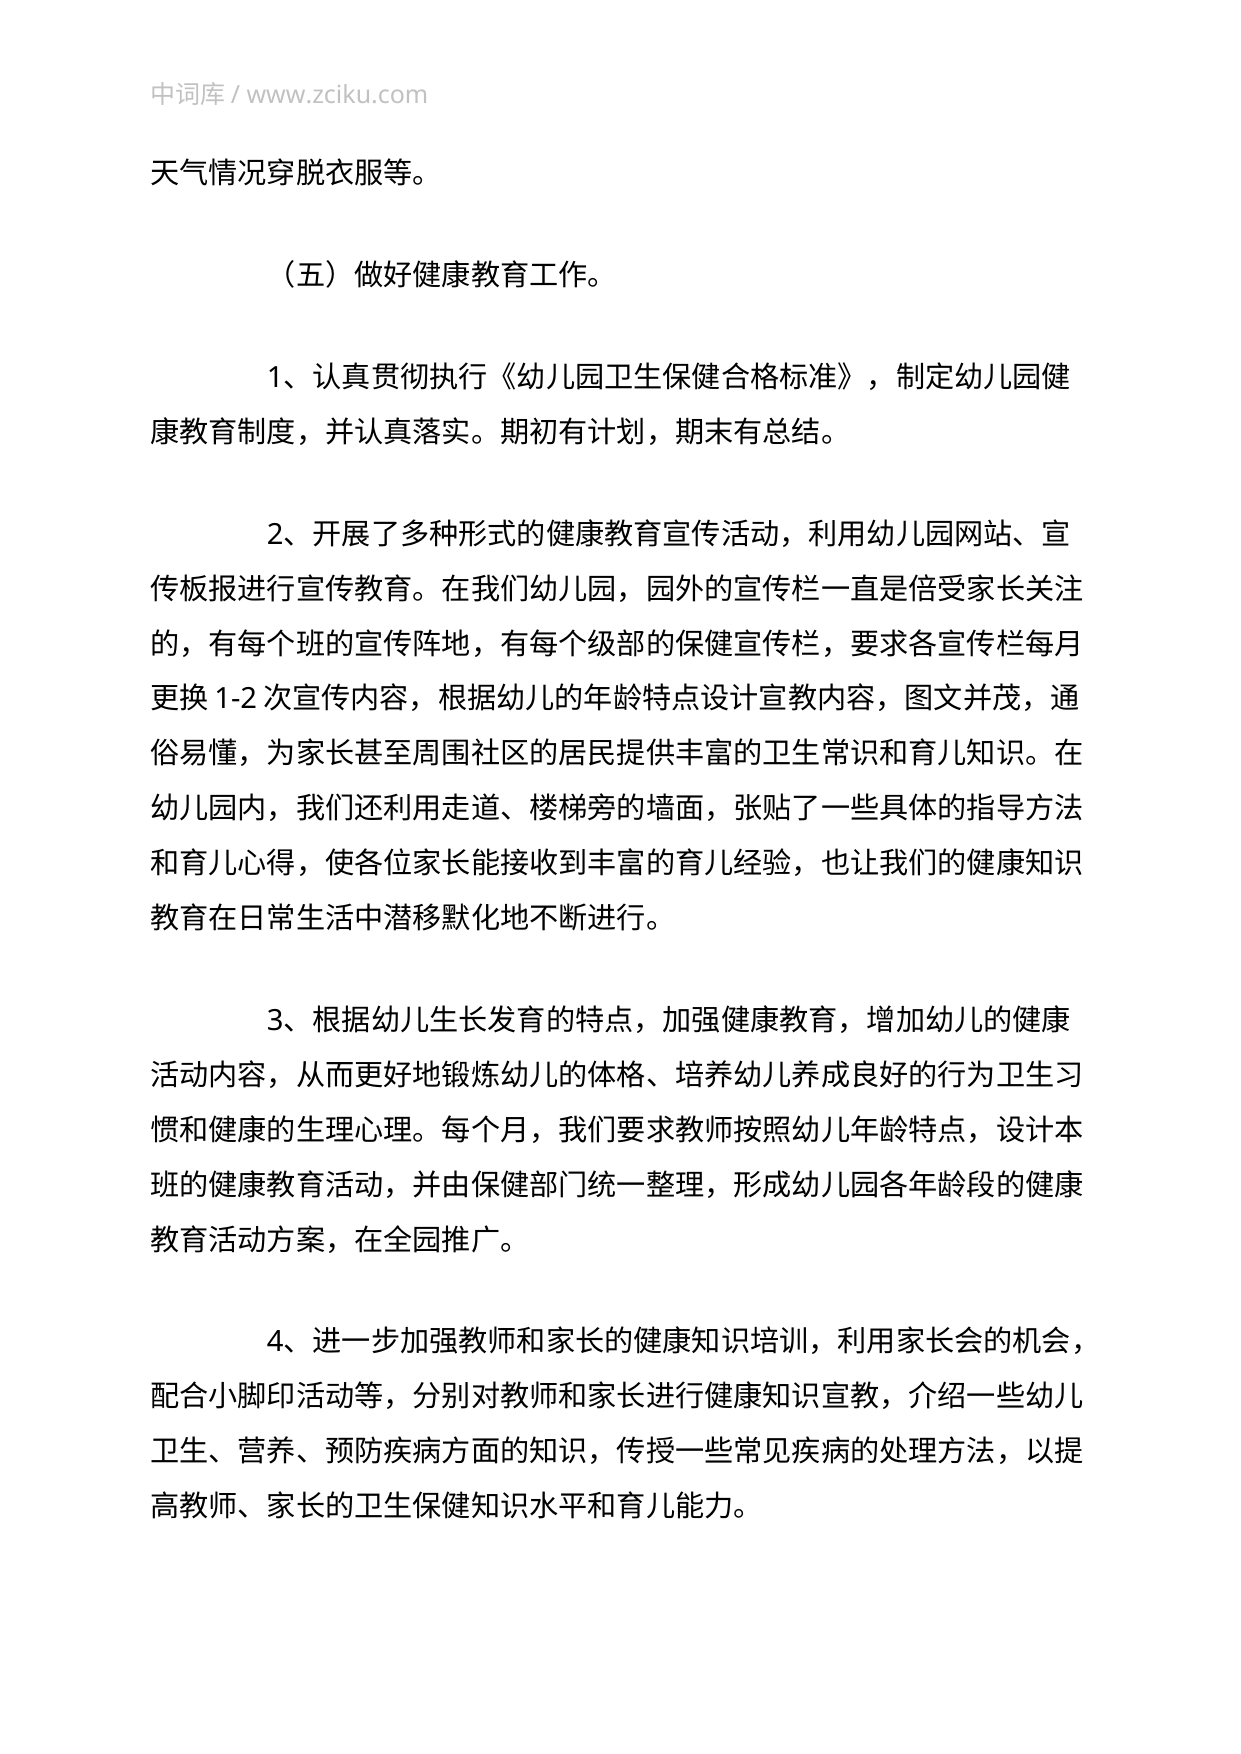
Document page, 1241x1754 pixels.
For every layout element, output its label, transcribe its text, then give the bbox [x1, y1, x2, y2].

text （五）做好健康教育工作。 [150, 252, 1090, 294]
text 2、开展了多种形式的健康教育宣传活动，利用幼儿园网站、宣传板报进行宣传教育。在我们幼儿园，园外的宣传栏一直是倍受家长关注的，有每个班的宣传阵地，有每个级部的保健宣传栏，要求各宣传栏每月更换1-2次宣传内容，根据幼儿的年龄特点设计宣教内容，图文并茂，通俗易懂，为家长甚至周围社区的居民提供丰富的卫生常识和育儿知识。在幼儿园内，我们还利用走道、楼梯旁的墙面，张贴了一些具体的指导方法和育儿心得，使各位家长能接收到丰富的育儿经验，也让我们的健康知识教育在日常生活中潜移默化地不断进行。 [150, 510, 1090, 937]
text 4、进一步加强教师和家长的健康知识培训，利用家长会的机会，配合小脚印活动等，分别对教师和家长进行健康知识宣教，介绍一些幼儿卫生、营养、预防疾病方面的知识，传授一些常见疾病的处理方法，以提高教师、家长的卫生保健知识水平和育儿能力。 [150, 1318, 1090, 1525]
text 1、认真贯彻执行《幼儿园卫生保健合格标准》，制定幼儿园健康教育制度，并认真落实。期初有计划，期末有总结。 [150, 353, 1090, 451]
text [150, 150, 1090, 192]
text 3、根据幼儿生长发育的特点，加强健康教育，增加幼儿的健康活动内容，从而更好地锻炼幼儿的体格、培养幼儿养成良好的行为卫生习惯和健康的生理心理。每个月，我们要求教师按照幼儿年龄特点，设计本班的健康教育活动，并由保健部门统一整理，形成幼儿园各年龄段的健康教育活动方案，在全园推广。 [150, 997, 1090, 1258]
